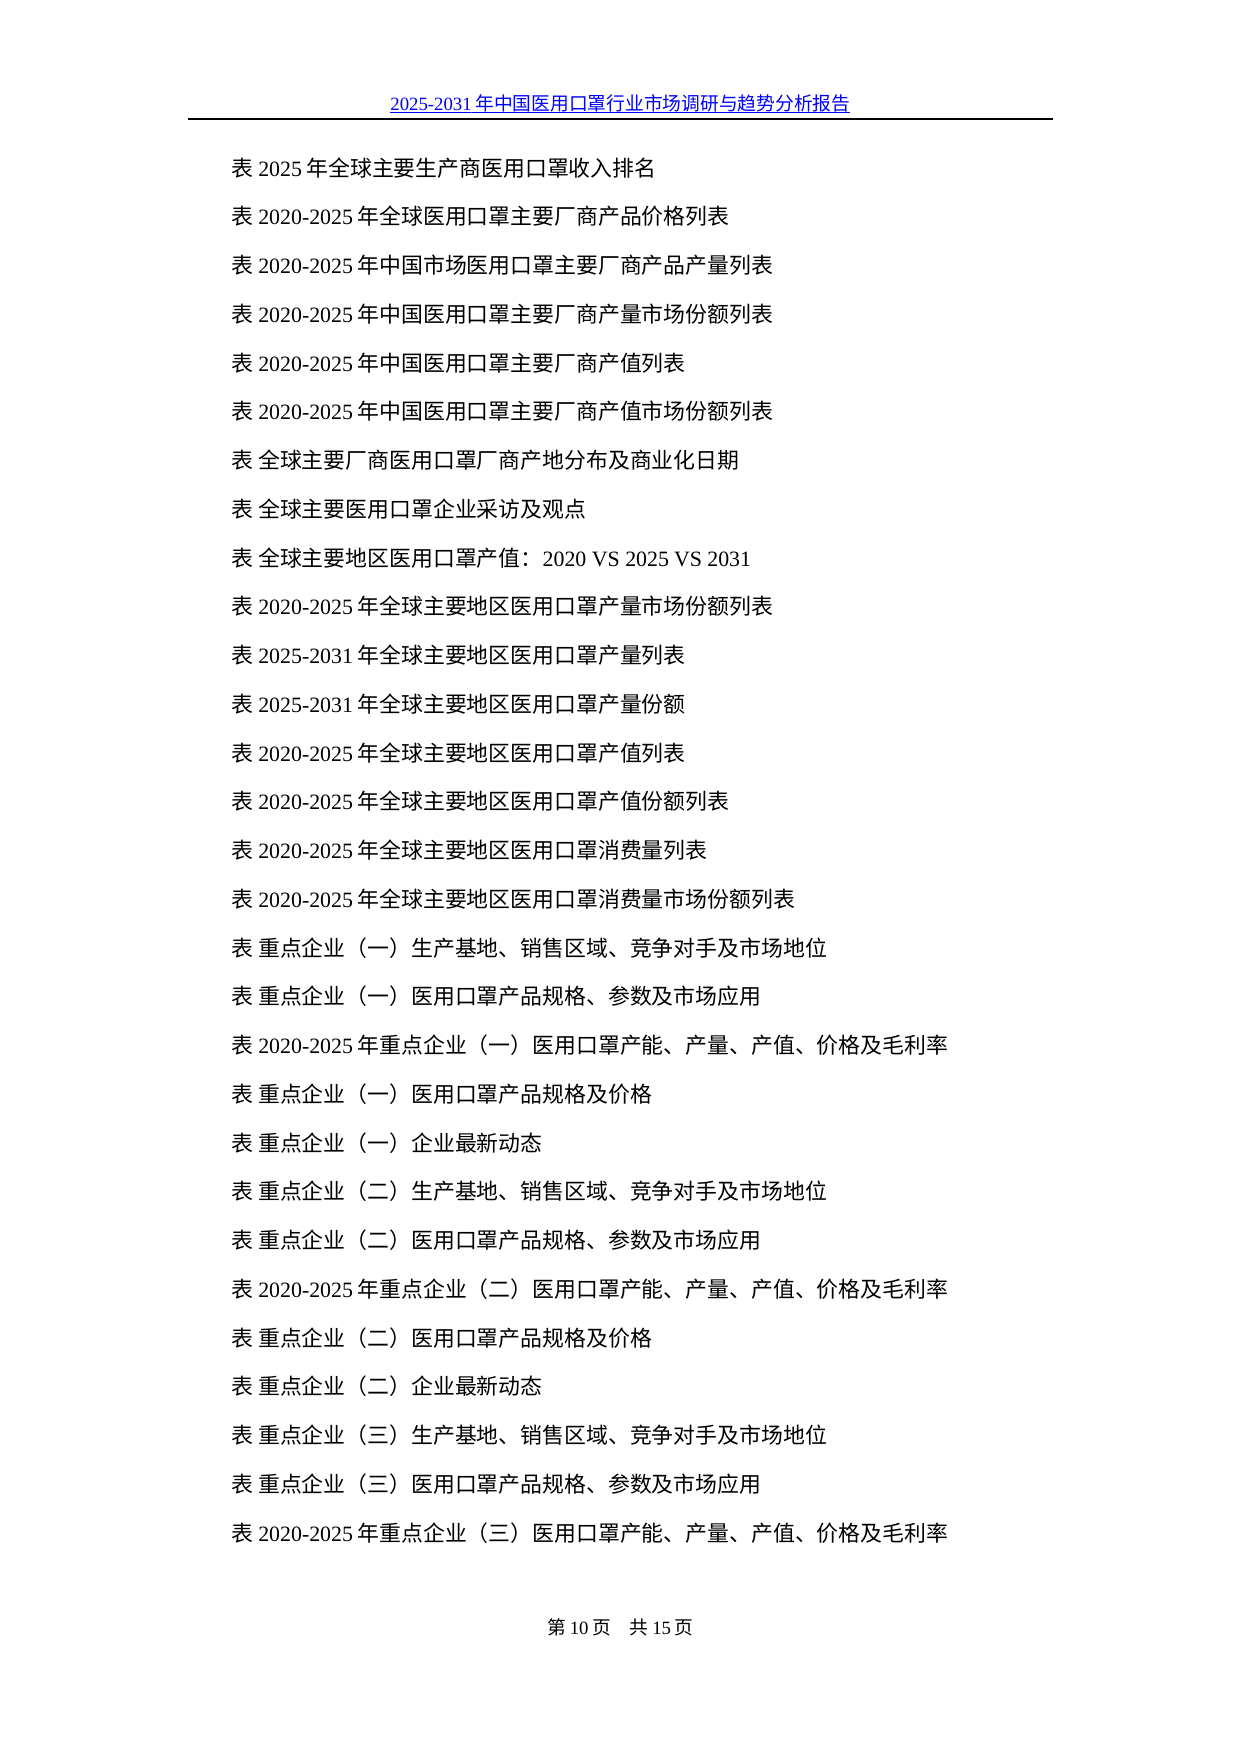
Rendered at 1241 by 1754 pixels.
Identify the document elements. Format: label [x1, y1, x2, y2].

text [187, 150, 1053, 1548]
